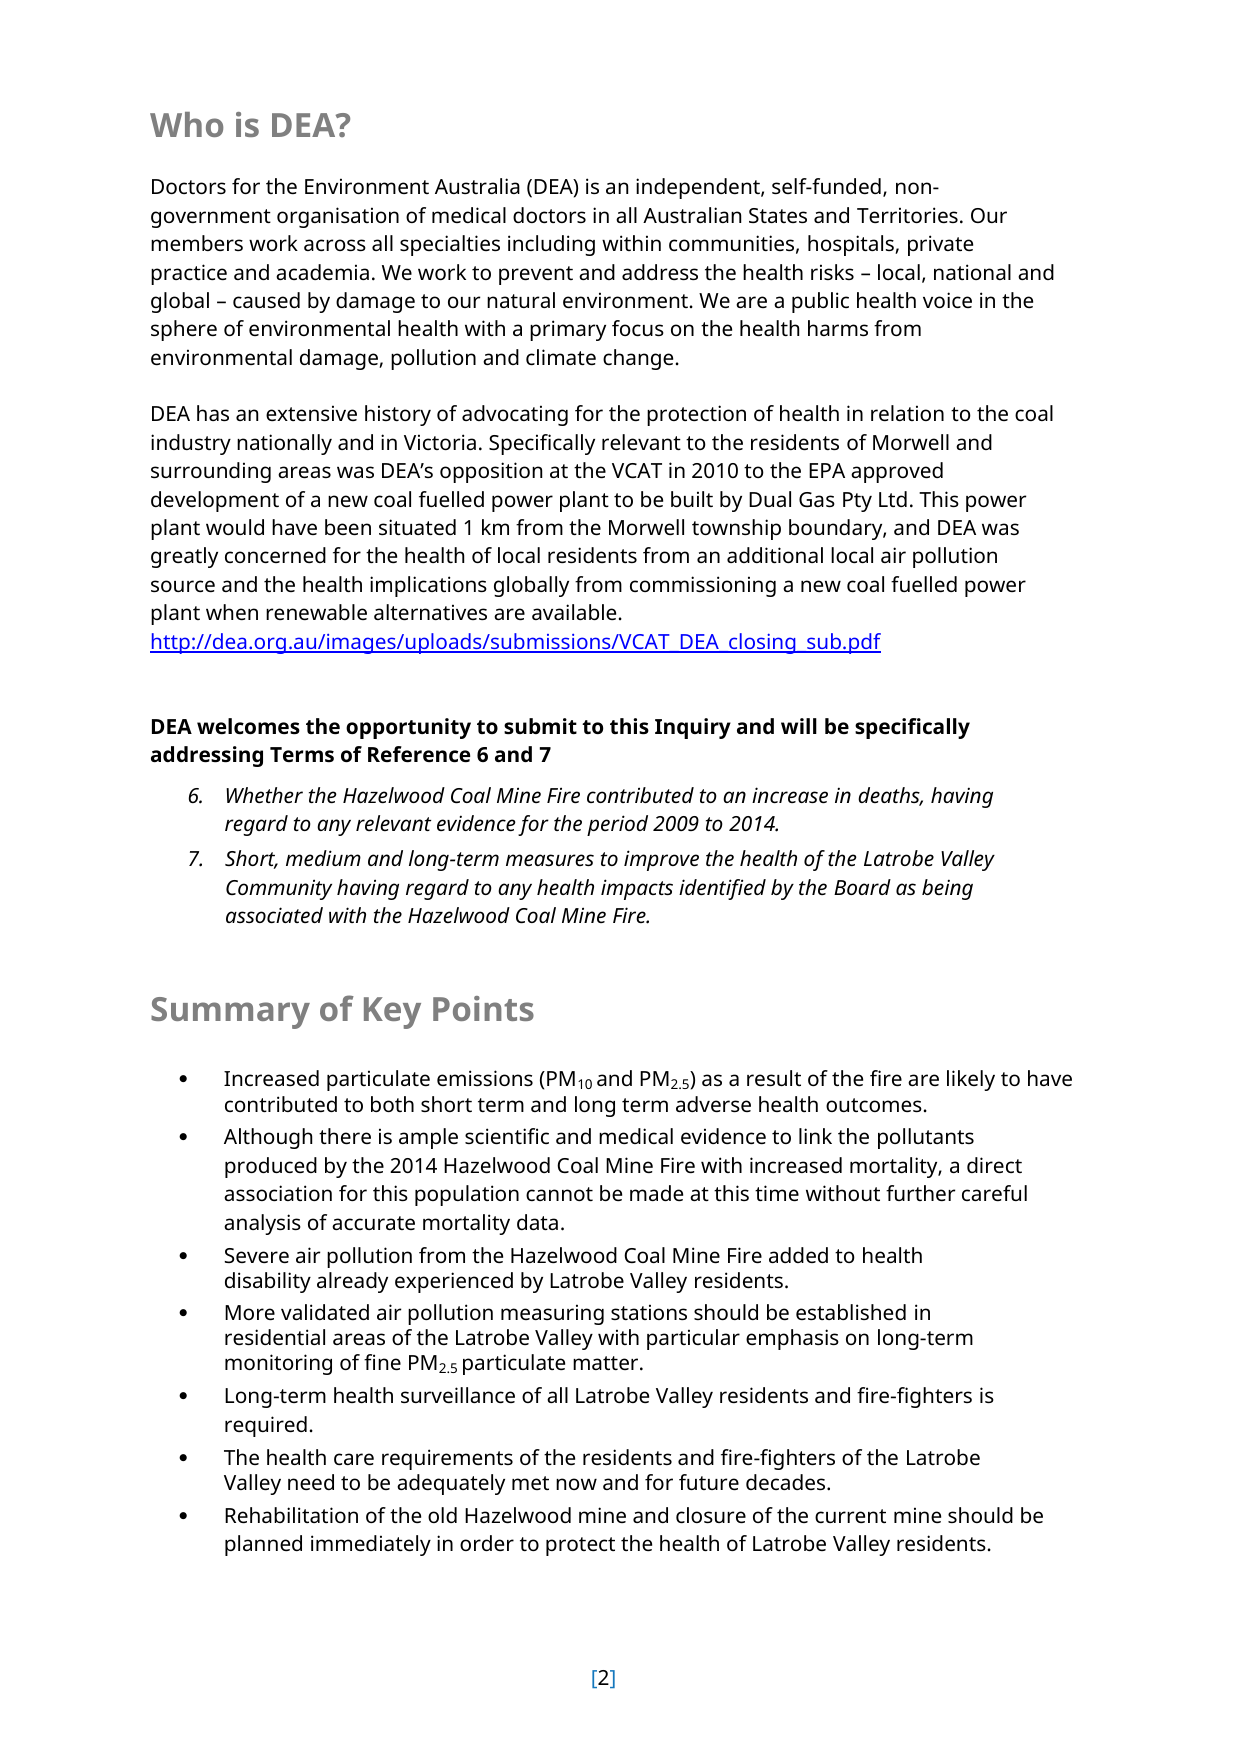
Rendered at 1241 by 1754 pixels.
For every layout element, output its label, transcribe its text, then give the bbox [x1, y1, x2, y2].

text DEA has an extensive history of advocating for the protection of health in relation to the coal industry nationally and in Victoria. Specifically relevant to the residents of Morwell and surrounding areas was DEA’s opposition at the VCAT in 2010 to the EPA approved development of a new coal fuelled power plant to be built by Dual Gas Pty Ltd. This power plant would have been situated 1 km from the Morwell township boundary, and DEA was greatly concerned for the health of local residents from an additional local air pollution source and the health implications globally from commissioning a new coal fuelled power plant when renewable alternatives are available. http://dea.org.au/images/uploads/submissions/VCAT_DEA_closing_sub.pdf [150, 399, 1056, 655]
text Doctors for the Environment Australia (DEA) is an independent, self-funded, non- government organisation of medical doctors in all Australian States and Territories. Our members work across all specialties including within communities, hospitals, private practice and academia. We work to prevent and address the health risks – local, national and global – caused by damage to our natural environment. We are a public health voice in the sphere of environmental health with a primary focus on the health harms from environmental damage, pollution and climate change. [150, 172, 1056, 371]
list Whether the Hazelwood Coal Mine Fire contributed to an increase in deaths, having regard to any relevant evidence for the period 2009 to 2014. [187, 781, 1022, 838]
subtitle Who is DEA? [150, 102, 1056, 147]
list Long-term health surveillance of all Latrobe Valley residents and fire-fighters is required. [179, 1381, 1056, 1438]
list More validated air pollution measuring stations should be established in residential areas of the Latrobe Valley with particular emphasis on long-term monitoring of fine PM2.5 particulate matter. [179, 1300, 1031, 1376]
list Short, medium and long-term measures to improve the health of the Latrobe Valley Community having regard to any health impacts identified by the Board as being associated with the Hazelwood Coal Mine Fire. [187, 844, 1049, 929]
subtitle Summary of Key Points [150, 986, 1056, 1032]
list Severe air pollution from the Hazelwood Coal Mine Fire added to health disability already experienced by Latrobe Valley residents. [179, 1243, 973, 1294]
subtitle DEA welcomes the opportunity to submit to this Inquiry and will be specifically addressing Terms of Reference 6 and 7 [150, 712, 1056, 769]
list Rehabilitation of the old Hazelwood mine and closure of the current mine should be planned immediately in order to protect the health of Latrobe Valley residents. [179, 1502, 1049, 1557]
list Increased particulate emissions (PM10 and PM2.5) as a result of the fire are likely to have contributed to both short term and long term adverse health outcomes. [179, 1066, 1092, 1117]
list The health care requirements of the residents and fire-fighters of the Latrobe Valley need to be adequately met now and for future decades. [179, 1445, 1037, 1496]
list Although there is ample scientific and medical evidence to link the pollutants produced by the 2014 Hazelwood Coal Mine Fire with increased mortality, a direct association for this population cannot be made at this time without further careful analysis of accurate mortality data. [179, 1122, 1031, 1236]
